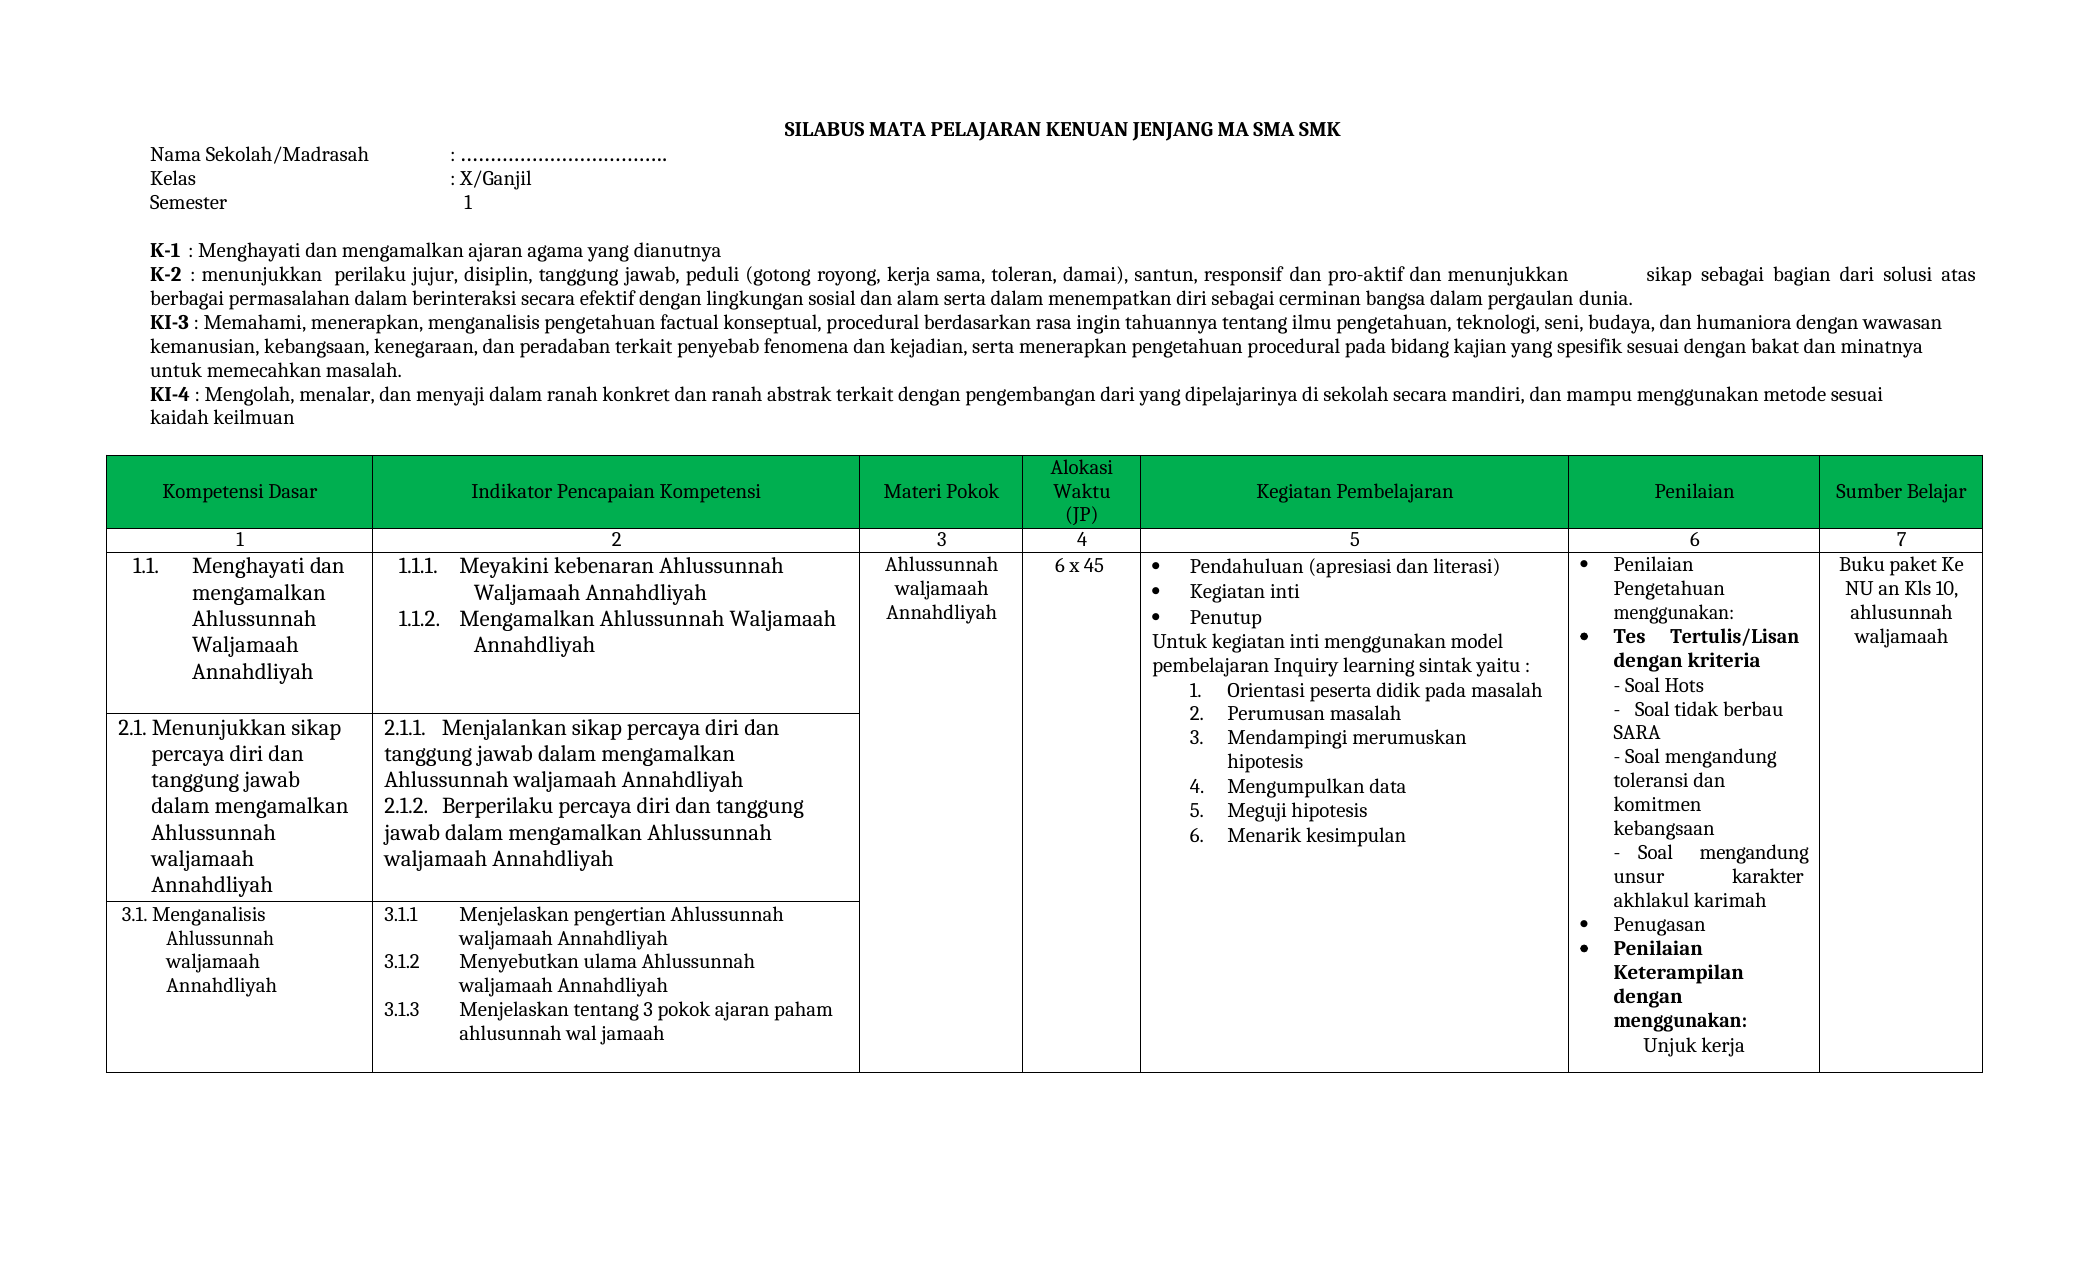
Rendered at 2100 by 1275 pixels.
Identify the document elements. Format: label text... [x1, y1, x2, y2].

text Semester 1 [150, 191, 2012, 214]
table_cell 4 [1023, 529, 1140, 552]
table_cell Meyakini kebenaran Ahlussunnah Waljamaah Annahdliyah Mengamalkan Ahlussunnah Waljamaah Annahdliyah [373, 553, 859, 713]
table_header Sumber Belajar [1820, 456, 1982, 528]
text Kelas : X/Ganjil [150, 166, 2012, 191]
table_cell Ahlussunnah waljamaah Annahdliyah [860, 553, 1022, 1072]
table_cell 2 [373, 529, 859, 552]
table_cell Menjalankan sikap percaya diri dan tanggung jawab dalam mengamalkan Ahlussunnah waljamaah Annahdliyah Berperilaku percaya diri dan tanggung jawab dalam mengamalkan Ahlussunnah waljamaah Annahdliyah [373, 714, 859, 901]
table_header Penilaian [1569, 456, 1819, 528]
table_cell Buku paket Ke NU an Kls 10, ahlusunnah waljamaah [1820, 553, 1982, 1072]
table_cell 1.1. Menghayati dan mengamalkan Ahlussunnah Waljamaah Annahdliyah [107, 553, 372, 713]
table_header Kegiatan Pembelajaran [1141, 456, 1568, 528]
table_cell 3.1. Menganalisis Ahlussunnah waljamaah Annahdliyah [107, 902, 372, 1072]
text KI-3 : Memahami, menerapkan, menganalisis pengetahuan factual konseptual, procedural berdasarkan rasa ingin tahuannya tentang ilmu pengetahuan, teknologi, seni, budaya, dan humaniora dengan wawasan kemanusian, kebangsaan, kenegaraan, dan peradaban terkait penyebab fenomena dan kejadian, serta menerapkan pengetahuan procedural pada bidang kajian yang spesifik sesuai dengan bakat dan minatnya untuk memecahkan masalah. [150, 310, 1955, 382]
table_cell 5 [1141, 529, 1568, 552]
table_header Indikator Pencapaian Kompetensi [373, 456, 859, 528]
table_cell 6 [1569, 529, 1819, 552]
text Nama Sekolah/Madrasah : …………………………….. [150, 142, 2012, 166]
text KI-4 : Mengolah, menalar, dan menyaji dalam ranah konkret dan ranah abstrak terkait dengan pengembangan dari yang dipelajarinya di sekolah secara mandiri, dan mampu menggunakan metode sesuai kaidah keilmuan [150, 382, 1938, 430]
table_cell Penilaian Pengetahuan menggunakan: Tes Tertulis/Lisan dengan kriteria Soal Hots Soal tidak berbau SARA Soal mengandung toleransi dan komitmen kebangsaan Soal mengandung unsur karakter akhlakul karimah Penugasan Penilaian Keterampilan dengan menggunakan: Unjuk kerja [1569, 553, 1819, 1072]
list : menunjukkan perilaku jujur, disiplin, tanggung jawab, peduli (gotong royong, kerja sama, toleran, damai), santun, responsif dan pro-aktif dan menunjukkan sikap sebagai bagian dari solusi atas berbagai permasalahan dalam berinteraksi secara efektif dengan lingkungan sosial dan alam serta dalam menempatkan diri sebagai cerminan bangsa dalam pergaulan dunia. [150, 262, 1976, 310]
table_header Materi Pokok [860, 456, 1022, 528]
list : Menghayati dan mengamalkan ajaran agama yang dianutnya [150, 238, 2012, 262]
table_cell 2.1. Menunjukkan sikap percaya diri dan tanggung jawab dalam mengamalkan Ahlussunnah waljamaah Annahdliyah [107, 714, 372, 901]
table_cell Menjelaskan pengertian Ahlussunnah waljamaah Annahdliyah Menyebutkan ulama Ahlussunnah waljamaah Annahdliyah Menjelaskan tentang 3 pokok ajaran paham ahlusunnah wal jamaah [373, 902, 859, 1072]
table_cell 7 [1820, 529, 1982, 552]
table_header Alokasi Waktu (JP) [1023, 456, 1140, 528]
subtitle SILABUS MATA PELAJARAN KENUAN JENJANG MA SMA SMK [505, 118, 1620, 142]
table_header Kompetensi Dasar [107, 456, 372, 528]
table_cell 6 x 45 [1023, 553, 1140, 1072]
table_cell 1 [107, 529, 372, 552]
table_cell 3 [860, 529, 1022, 552]
